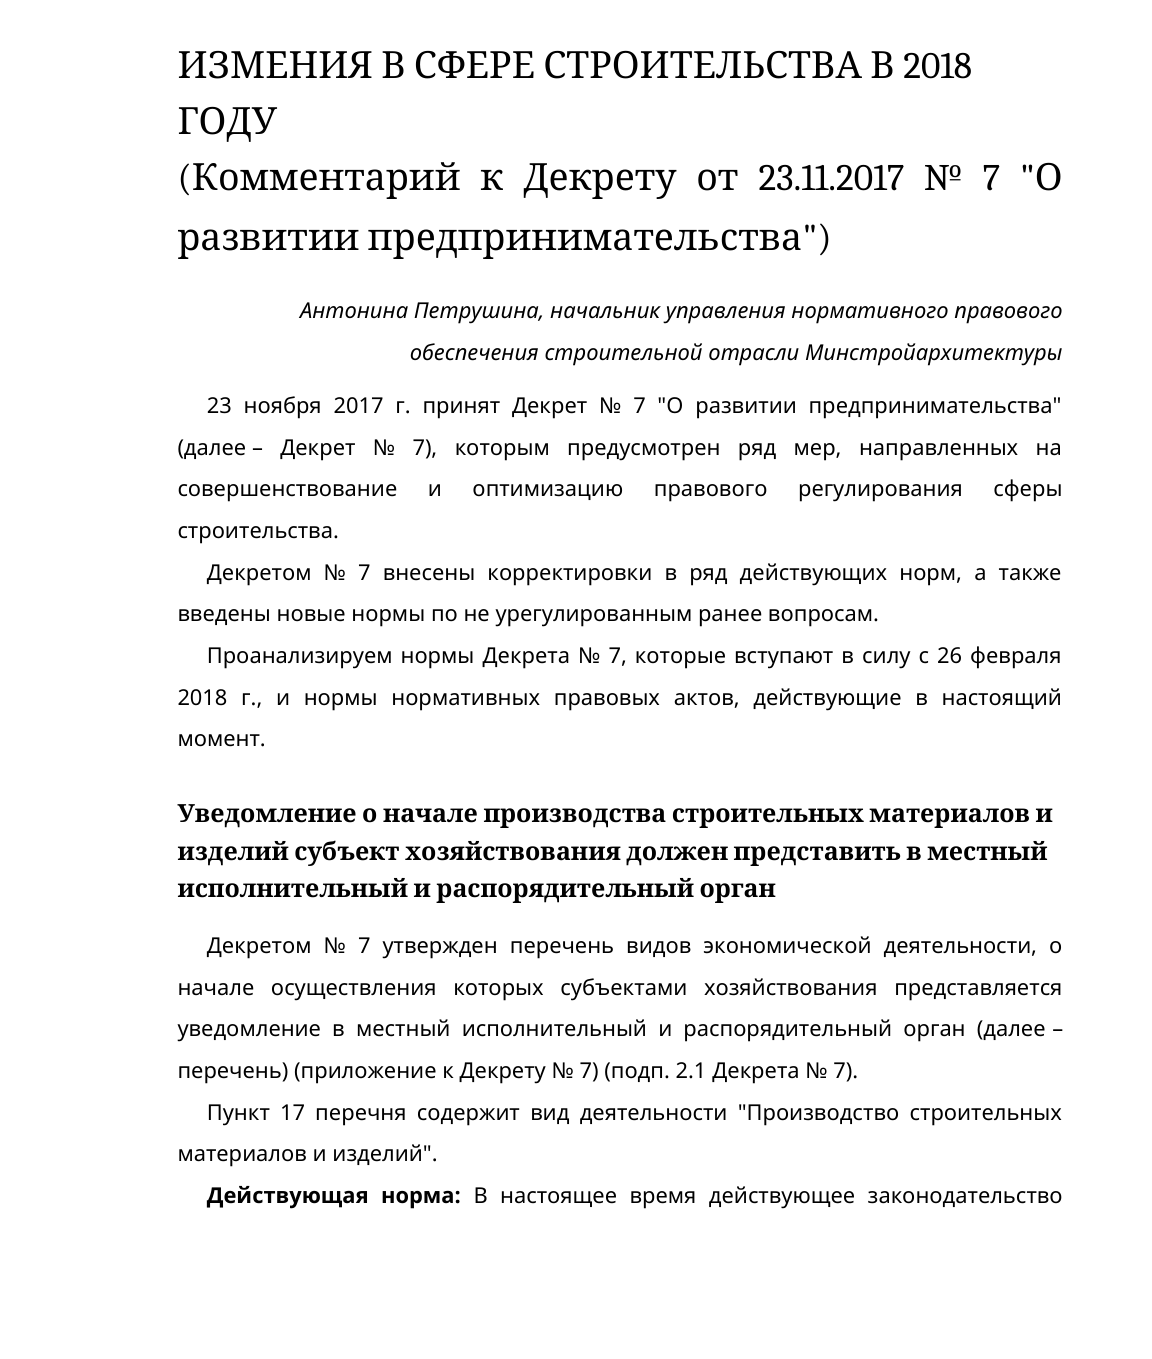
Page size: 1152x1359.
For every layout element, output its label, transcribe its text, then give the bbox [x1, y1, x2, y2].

text ИЗМЕНИЯ В СФЕРЕ СТРОИТЕЛЬСТВА В 2018 ГОДУ [177, 44, 1063, 143]
text Декретом № 7 утвержден перечень видов экономической деятельности, о начале осуществления которых субъектами хозяйствования представляется уведомление в местный исполнительный и распорядительный орган (далее – перечень) (приложение к Декрету № 7) (подп. 2.1 Декрета № 7). [177, 930, 1063, 1085]
text Проанализируем нормы Декрета № 7, которые вступают в силу с 26 февраля 2018 г., и нормы нормативных правовых актов, действующие в настоящий момент. [177, 640, 1063, 753]
text Декретом № 7 внесены корректировки в ряд действующих норм, а также введены новые нормы по не урегулированным ранее вопросам. [177, 557, 1063, 628]
text 23 ноября 2017 г. принят Декрет № 7 "О развитии предпринимательства" (далее – Декрет № 7), которым предусмотрен ряд мер, направленных на совершенствование и оптимизацию правового регулирования сферы строительства. [177, 390, 1063, 545]
text Пункт 17 перечня содержит вид деятельности "Производство строительных материалов и изделий". [177, 1097, 1063, 1168]
text Уведомление о начале производства строительных материалов и изделий субъект хозяйствования должен представить в местный исполнительный и распорядительный орган [177, 800, 1063, 904]
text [177, 1180, 1063, 1210]
text Антонина Петрушина, начальник управления нормативного правового обеспечения строительной отрасли Минстройархитектуры [177, 295, 1063, 366]
text (Комментарий к Декрету от 23.11.2017 № 7 "О развитии предпринимательства") [177, 156, 1063, 260]
